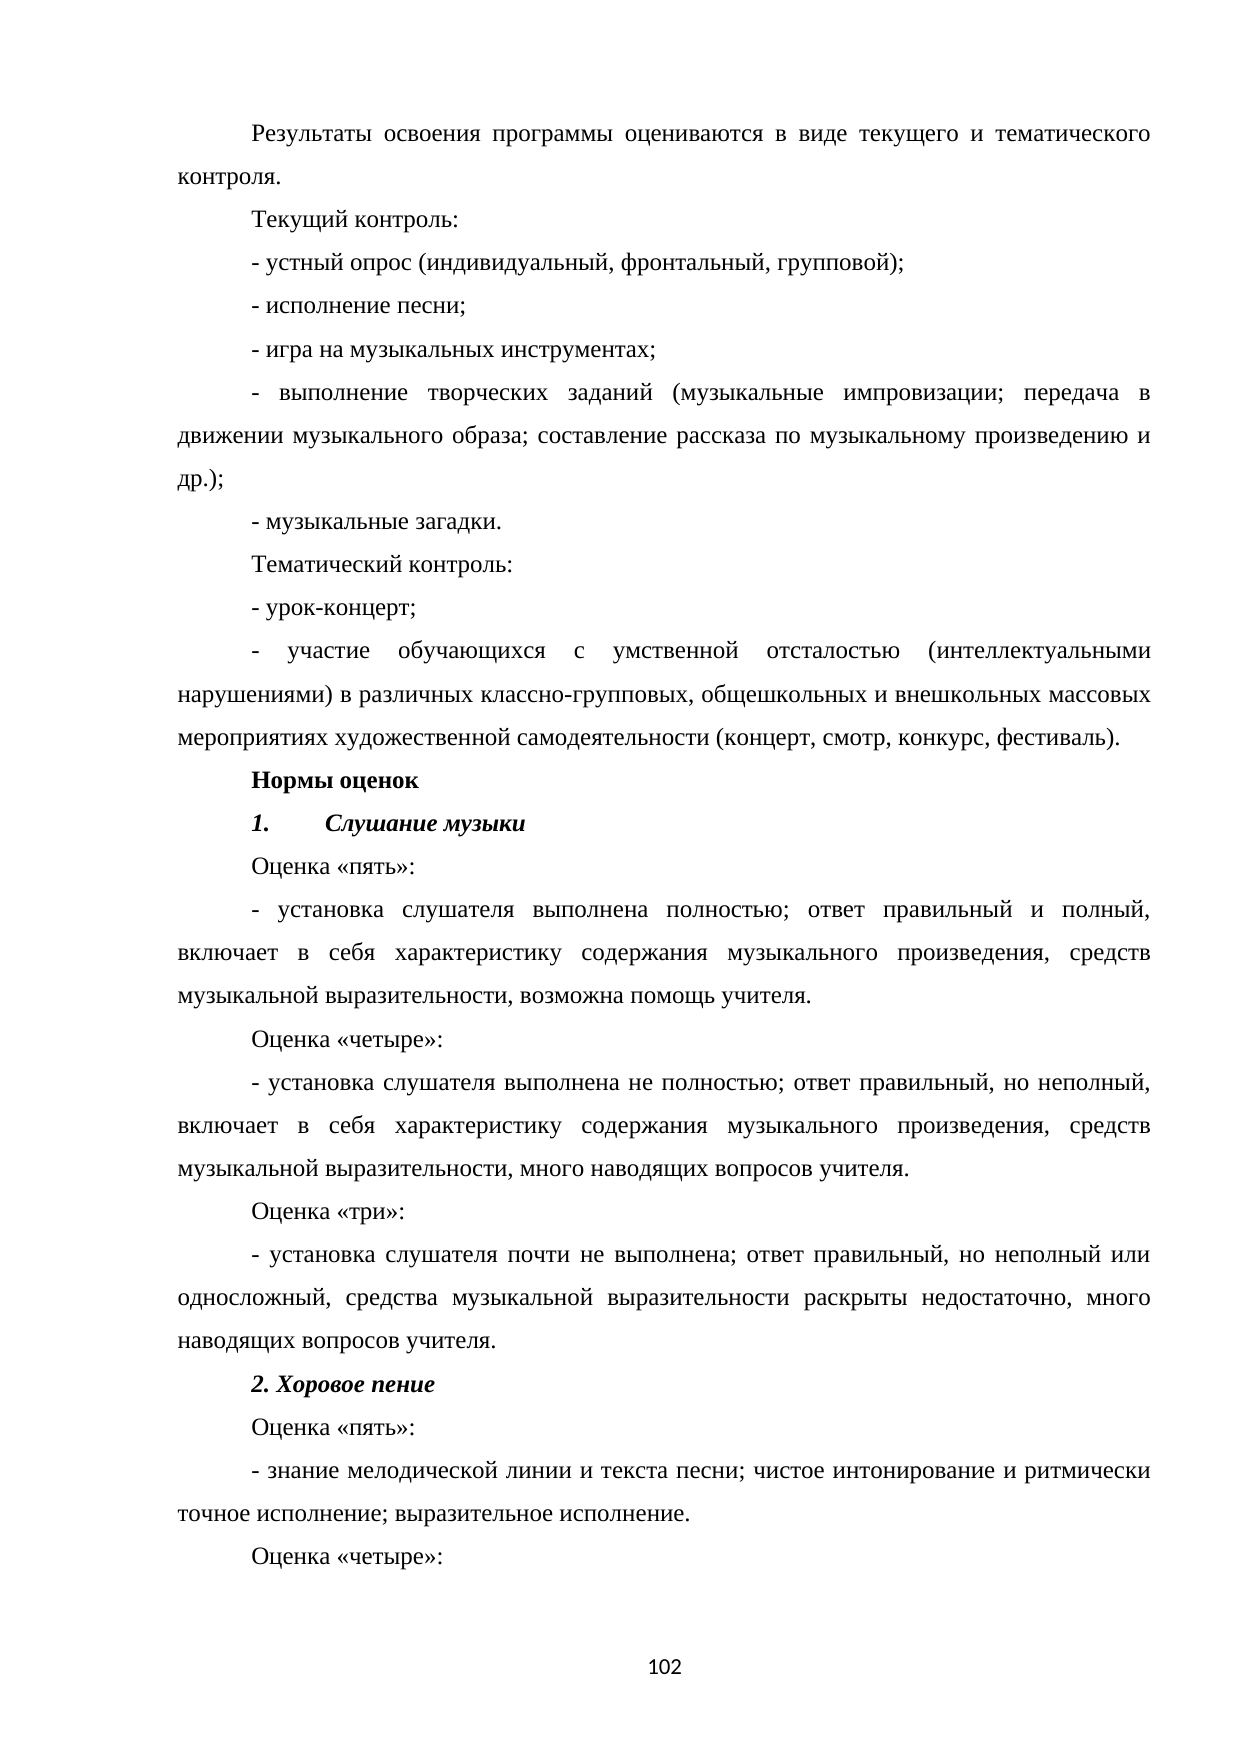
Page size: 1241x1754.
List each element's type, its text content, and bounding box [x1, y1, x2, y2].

list Слушание музыки [177, 808, 1152, 837]
text Результаты освоения программы оцениваются в виде текущего и тематического контроля. [177, 118, 1152, 190]
text Оценка «пять»: [177, 851, 1152, 880]
text - установка слушателя почти не выполнена; ответ правильный, но неполный или односложный, средства музыкальной выразительности раскрыты недостаточно, много наводящих вопросов учителя. [177, 1239, 1152, 1354]
text Оценка «три»: [177, 1196, 1152, 1225]
list - устный опрос (индивидуальный, фронтальный, групповой); [177, 247, 1152, 276]
text Оценка «пять»: [177, 1412, 1152, 1441]
text - установка слушателя выполнена не полностью; ответ правильный, но неполный, включает в себя характеристику содержания музыкального произведения, средств музыкальной выразительности, много наводящих вопросов учителя. [177, 1067, 1152, 1182]
list - урок-концерт; [177, 592, 1152, 621]
text Тематический контроль: [177, 549, 1152, 578]
text Текущий контроль: [177, 204, 1152, 233]
text - установка слушателя выполнена полностью; ответ правильный и полный, включает в себя характеристику содержания музыкального произведения, средств музыкальной выразительности, возможна помощь учителя. [177, 894, 1152, 1009]
text Оценка «четыре»: [177, 1024, 1152, 1052]
list - игра на музыкальных инструментах; [177, 334, 1152, 362]
text Оценка «четыре»: [177, 1541, 1152, 1570]
text - знание мелодической линии и текста песни; чистое интонирование и ритмически точное исполнение; выразительное исполнение. [177, 1455, 1152, 1527]
list - участие обучающихся с умственной отсталостью (интеллектуальными нарушениями) в различных классно-групповых, общешкольных и внешкольных массовых мероприятиях художественной самодеятельности (концерт, смотр, конкурс, фестиваль). [177, 636, 1152, 751]
text Нормы оценок [177, 765, 1152, 794]
list - выполнение творческих заданий (музыкальные импровизации; передача в движении музыкального образа; составление рассказа по музыкальному произведению и др.); [177, 377, 1152, 492]
list - музыкальные загадки. [177, 506, 1152, 535]
text 2. Хоровое пение [177, 1369, 1152, 1397]
list - исполнение песни; [177, 291, 1152, 319]
